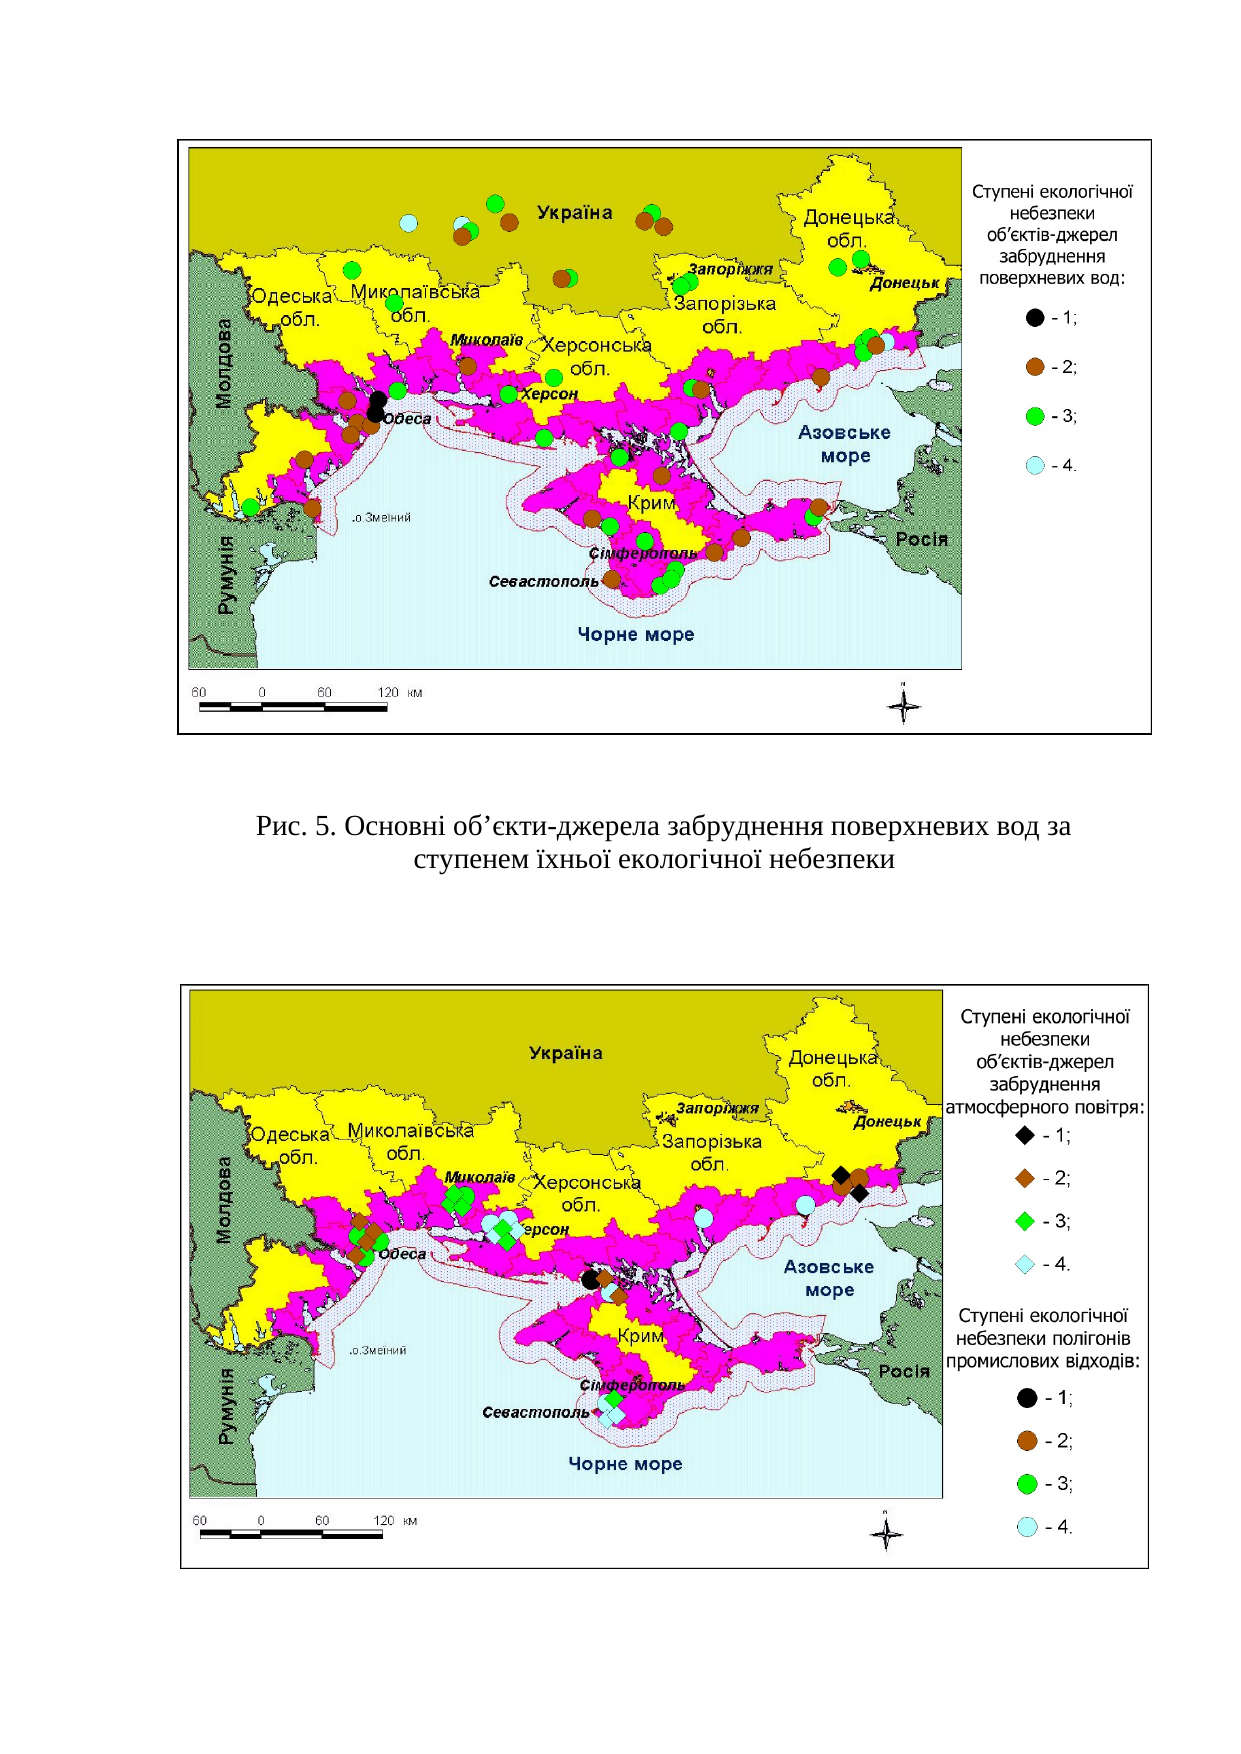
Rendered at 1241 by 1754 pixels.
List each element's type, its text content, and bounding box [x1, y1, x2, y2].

picture [181, 985, 1148, 1568]
picture [179, 140, 1151, 733]
table_header Рис. 5. Основні об’єкти-джерела забруднення поверхневих вод за ступенем їхньої екологічної небезпеки [226, 798, 1094, 973]
